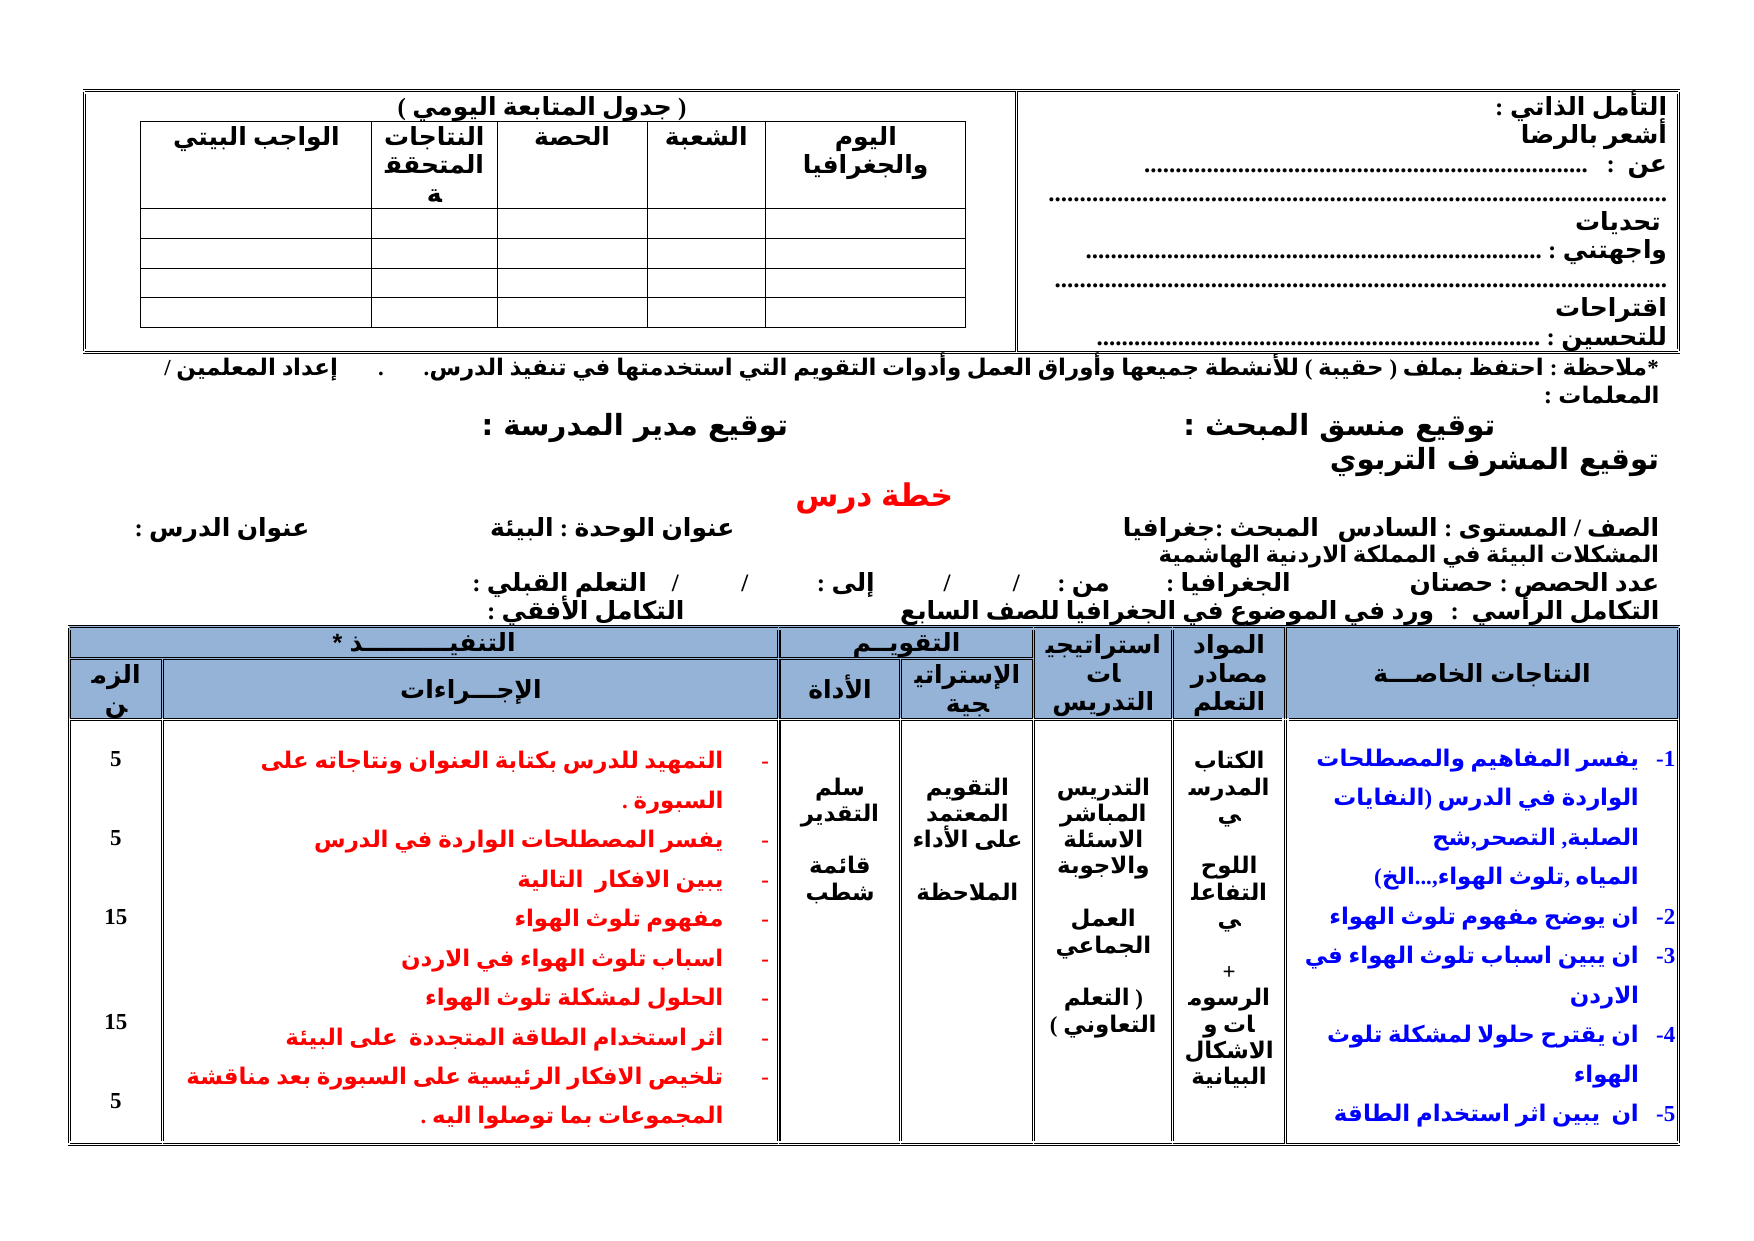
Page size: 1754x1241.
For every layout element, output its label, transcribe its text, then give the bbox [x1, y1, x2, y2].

table_cell الإستراتيجية [902, 660, 1032, 718]
table_header استراتيجيات التدريس [1034, 626, 1173, 718]
table_header ( جدول المتابعة اليومي ) [85, 92, 1015, 351]
text *ملاحظة : احتفظ بملف ( حقيبة ) للأنشطة جميعها وأوراق العمل وأدوات التقويم التي استخدمتها في تنفيذ الدرس. . إعداد المعلمين / المعلمات : [89, 354, 1659, 409]
table_header التأمل الذاتي : أشعر بالرضا عن : ....................................................................... ................................................................................................... تحديات واجهتني : ......................................................................... .................................................................................................. اقتراحات للتحسين : ....................................................................... [1018, 92, 1678, 351]
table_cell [1034, 718, 1173, 1143]
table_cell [1173, 718, 1284, 1143]
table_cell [1287, 718, 1679, 1143]
table_header المواد مصادر التعلم [1173, 628, 1284, 718]
text توقيع منسق المبحث : توقيع مدير المدرسة : توقيع المشرف التربوي [89, 409, 1659, 477]
table_cell الزمن [71, 660, 161, 718]
table_cell الإجـــراءات [164, 660, 777, 718]
text التكامل الرأسي : ورد في الموضوع في الجغرافيا للصف السابع التكامل الأفقي : [89, 596, 1659, 625]
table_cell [163, 718, 779, 1143]
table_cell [779, 718, 901, 1143]
text الصف / المستوى : السادس المبحث :جغرافيا عنوان الوحدة : البيئة عنوان الدرس : المشكلات البيئة في المملكة الاردنية الهاشمية [89, 513, 1659, 568]
table_header التنفيــــــــــذ * [69, 626, 779, 657]
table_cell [901, 718, 1034, 1143]
table_cell الأداة [781, 660, 899, 718]
text خطة درس [89, 477, 1659, 513]
table_header التقويــم [779, 626, 1034, 657]
table_cell 5 5 15 15 5 [69, 718, 163, 1143]
table_header النتاجات الخاصـــة [1285, 626, 1679, 718]
text عدد الحصص : حصتان الجغرافيا : من : / / إلى : / / التعلم القبلي : [89, 568, 1659, 596]
